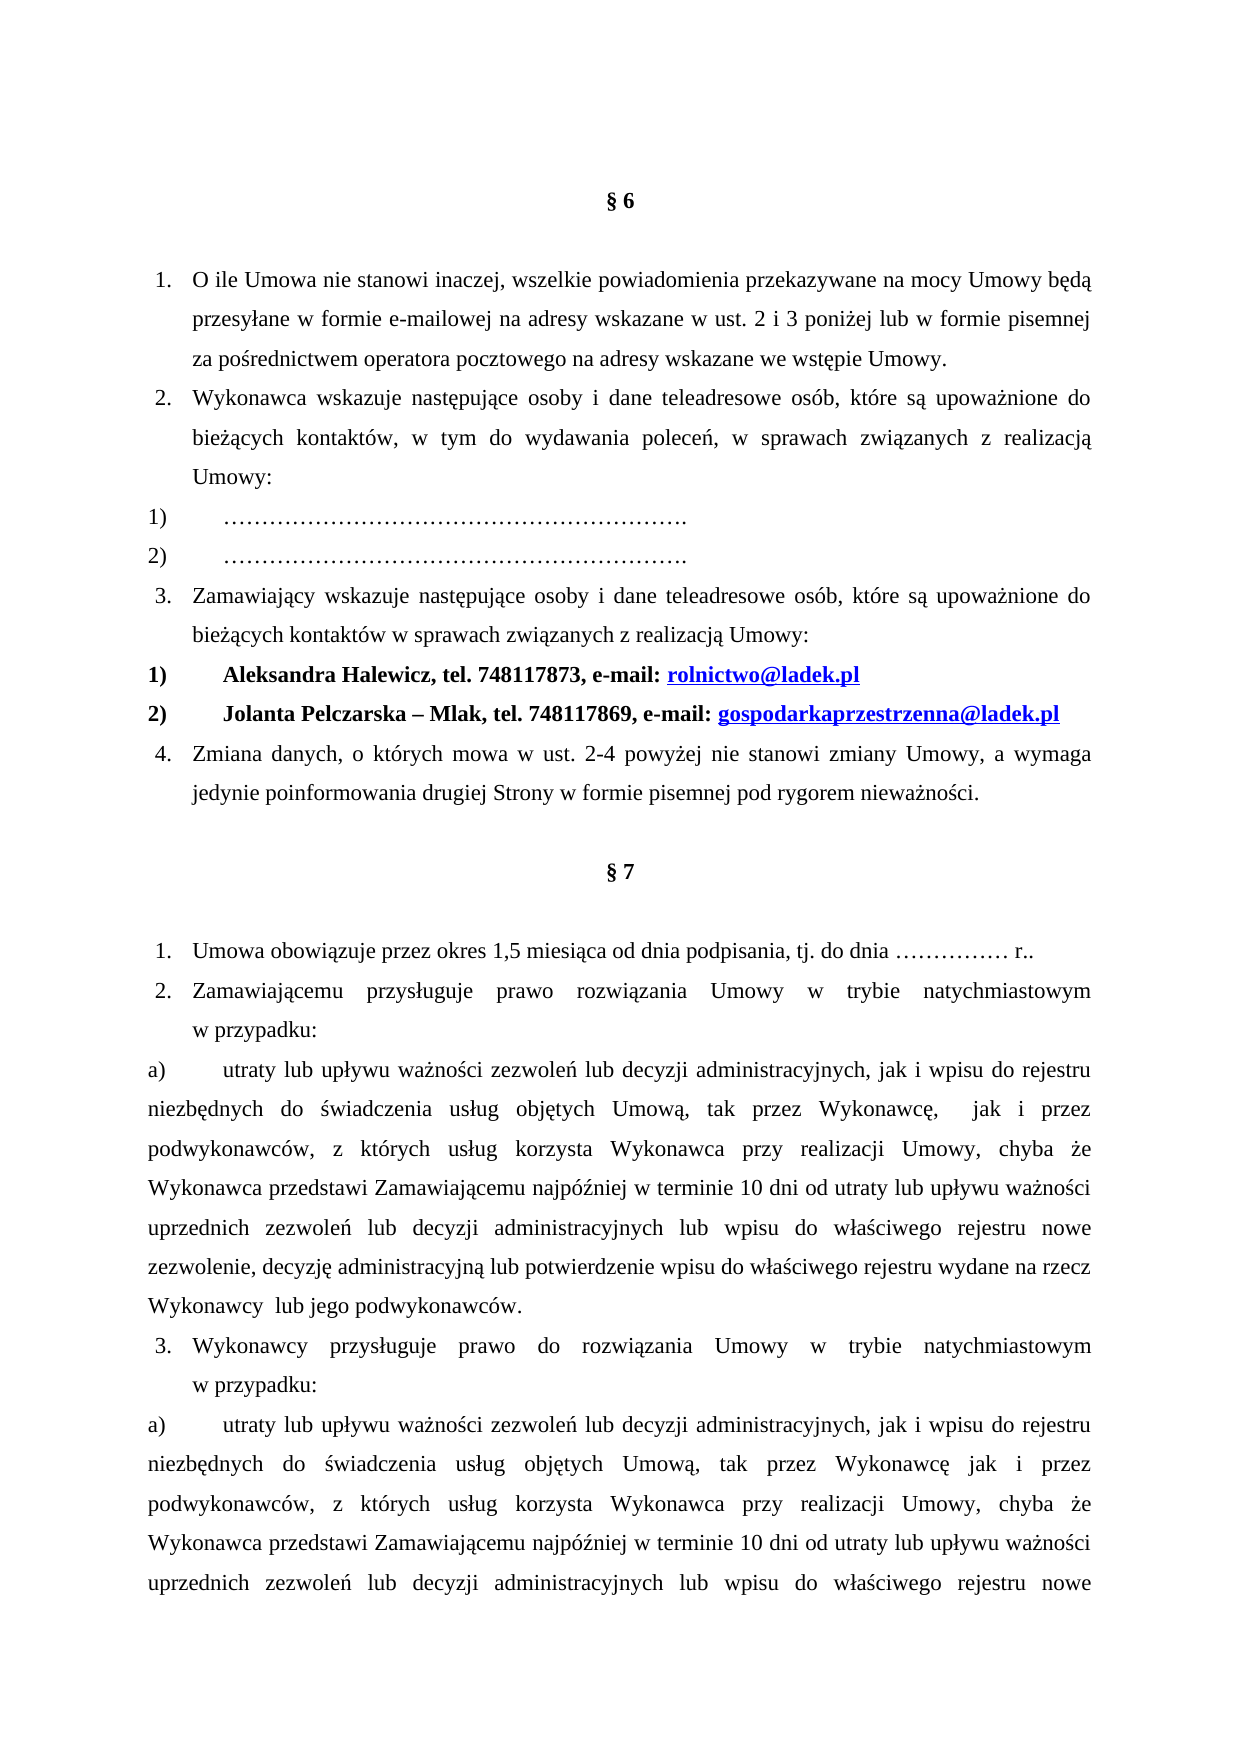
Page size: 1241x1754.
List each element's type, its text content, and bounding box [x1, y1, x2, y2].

text § 7 [148, 858, 1093, 884]
list Zmiana danych, o których mowa w ust. 2-4 powyżej nie stanowi zmiany Umowy, a wymaga jedynie poinformowania drugiej Strony w formie pisemnej pod rygorem nieważności. [154, 740, 1093, 806]
text 2) ……………………………………………………. [148, 542, 1093, 569]
list Zamawiający wskazuje następujące osoby i dane teleadresowe osób, które są upoważnione do bieżących kontaktów w sprawach związanych z realizacją Umowy: [154, 582, 1093, 648]
list Umowa obowiązuje przez okres 1,5 miesiąca od dnia podpisania, tj. do dnia …………… r.. [154, 937, 1093, 963]
text 1) ……………………………………………………. [148, 503, 1093, 529]
list Wykonawca wskazuje następujące osoby i dane teleadresowe osób, które są upoważnione do bieżących kontaktów, w tym do wydawania poleceń, w sprawach związanych z realizacją Umowy: [154, 384, 1093, 490]
text a) utraty lub upływu ważności zezwoleń lub decyzji administracyjnych, jak i wpisu do rejestru niezbędnych do świadczenia usług objętych Umową, tak przez Wykonawcę, jak i przez podwykonawców, z których usług korzysta Wykonawca przy realizacji Umowy, chyba że Wykonawca przedstawi Zamawiającemu najpóźniej w terminie 10 dni od utraty lub upływu ważności uprzednich zezwoleń lub decyzji administracyjnych lub wpisu do właściwego rejestru nowe zezwolenie, decyzję administracyjną lub potwierdzenie wpisu do właściwego rejestru wydane na rzecz Wykonawcy lub jego podwykonawców. [148, 1056, 1093, 1319]
text § 6 [148, 187, 1093, 213]
text 1) Aleksandra Halewicz, tel. 748117873, e-mail: rolnictwo@ladek.pl [148, 661, 1093, 687]
text 2) Jolanta Pelczarska – Mlak, tel. 748117869, e-mail: gospodarkaprzestrzenna@ladek.pl [148, 700, 1093, 727]
list Wykonawcy przysługuje prawo do rozwiązania Umowy w trybie natychmiastowym w przypadku: [154, 1332, 1093, 1398]
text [148, 1411, 1093, 1595]
list O ile Umowa nie stanowi inaczej, wszelkie powiadomienia przekazywane na mocy Umowy będą przesyłane w formie e-mailowej na adresy wskazane w ust. 2 i 3 poniżej lub w formie pisemnej za pośrednictwem operatora pocztowego na adresy wskazane we wstępie Umowy. [154, 266, 1093, 371]
list Zamawiającemu przysługuje prawo rozwiązania Umowy w trybie natychmiastowym w przypadku: [154, 977, 1093, 1042]
